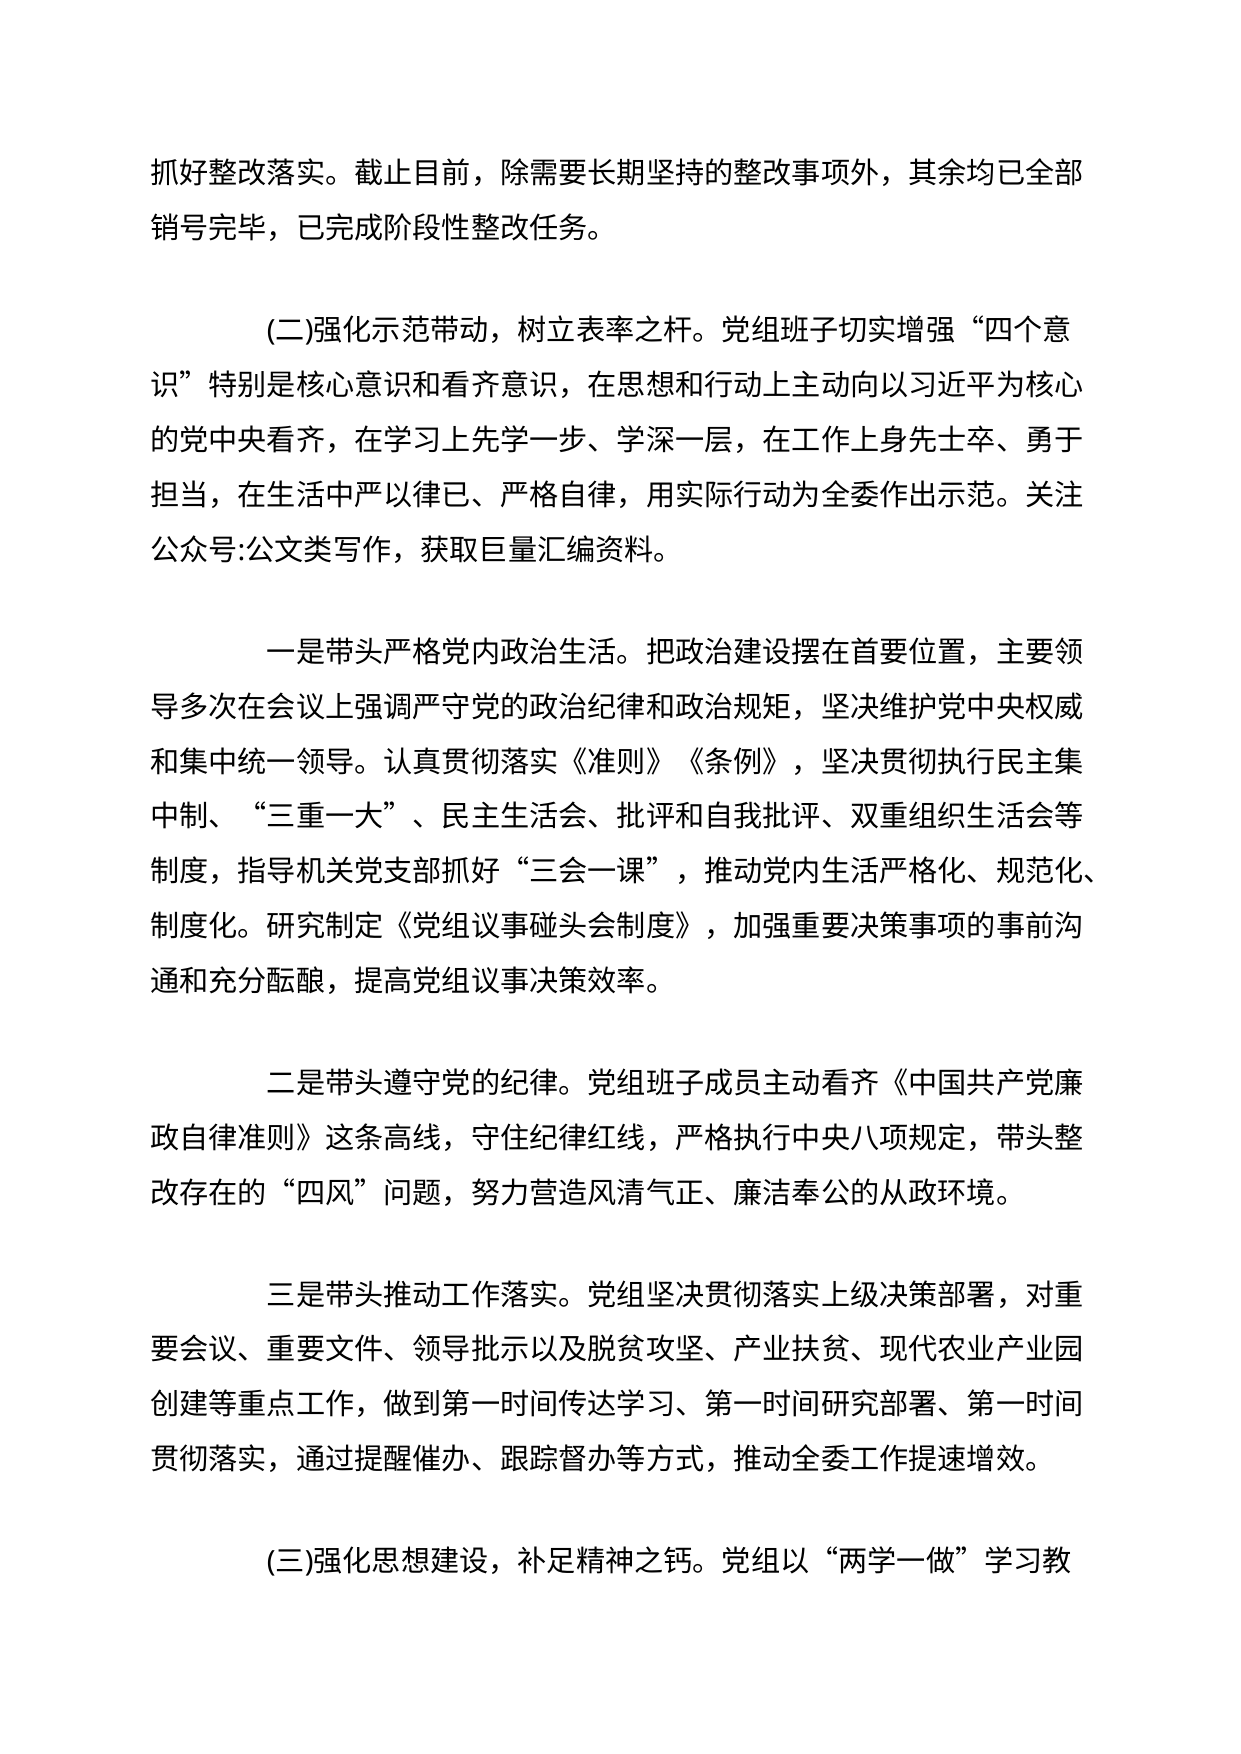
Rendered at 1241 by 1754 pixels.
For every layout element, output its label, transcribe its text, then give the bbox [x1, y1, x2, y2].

text 二是带头遵守党的纪律。党组班子成员主动看齐《中国共产党廉政自律准则》这条高线，守住纪律红线，严格执行中央八项规定，带头整改存在的“四风”问题，努力营造风清气正、廉洁奉公的从政环境。 [150, 1059, 1090, 1212]
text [150, 150, 1090, 247]
text 一是带头严格党内政治生活。把政治建设摆在首要位置，主要领导多次在会议上强调严守党的政治纪律和政治规矩，坚决维护党中央权威和集中统一领导。认真贯彻落实《准则》《条例》，坚决贯彻执行民主集中制、“三重一大”、民主生活会、批评和自我批评、双重组织生活会等制度，指导机关党支部抓好“三会一课”，推动党内生活严格化、规范化、制度化。研究制定《党组议事碰头会制度》，加强重要决策事项的事前沟通和充分酝酿，提高党组议事决策效率。 [150, 628, 1090, 1000]
text 三是带头推动工作落实。党组坚决贯彻落实上级决策部署，对重要会议、重要文件、领导批示以及脱贫攻坚、产业扶贫、现代农业产业园创建等重点工作，做到第一时间传达学习、第一时间研究部署、第一时间贯彻落实，通过提醒催办、跟踪督办等方式，推动全委工作提速增效。 [150, 1271, 1090, 1478]
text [150, 1537, 1090, 1580]
text (二)强化示范带动，树立表率之杆。党组班子切实增强“四个意识”特别是核心意识和看齐意识，在思想和行动上主动向以习近平为核心的党中央看齐，在学习上先学一步、学深一层，在工作上身先士卒、勇于担当，在生活中严以律已、严格自律，用实际行动为全委作出示范。关注公众号:公文类写作，获取巨量汇编资料。 [150, 307, 1090, 569]
